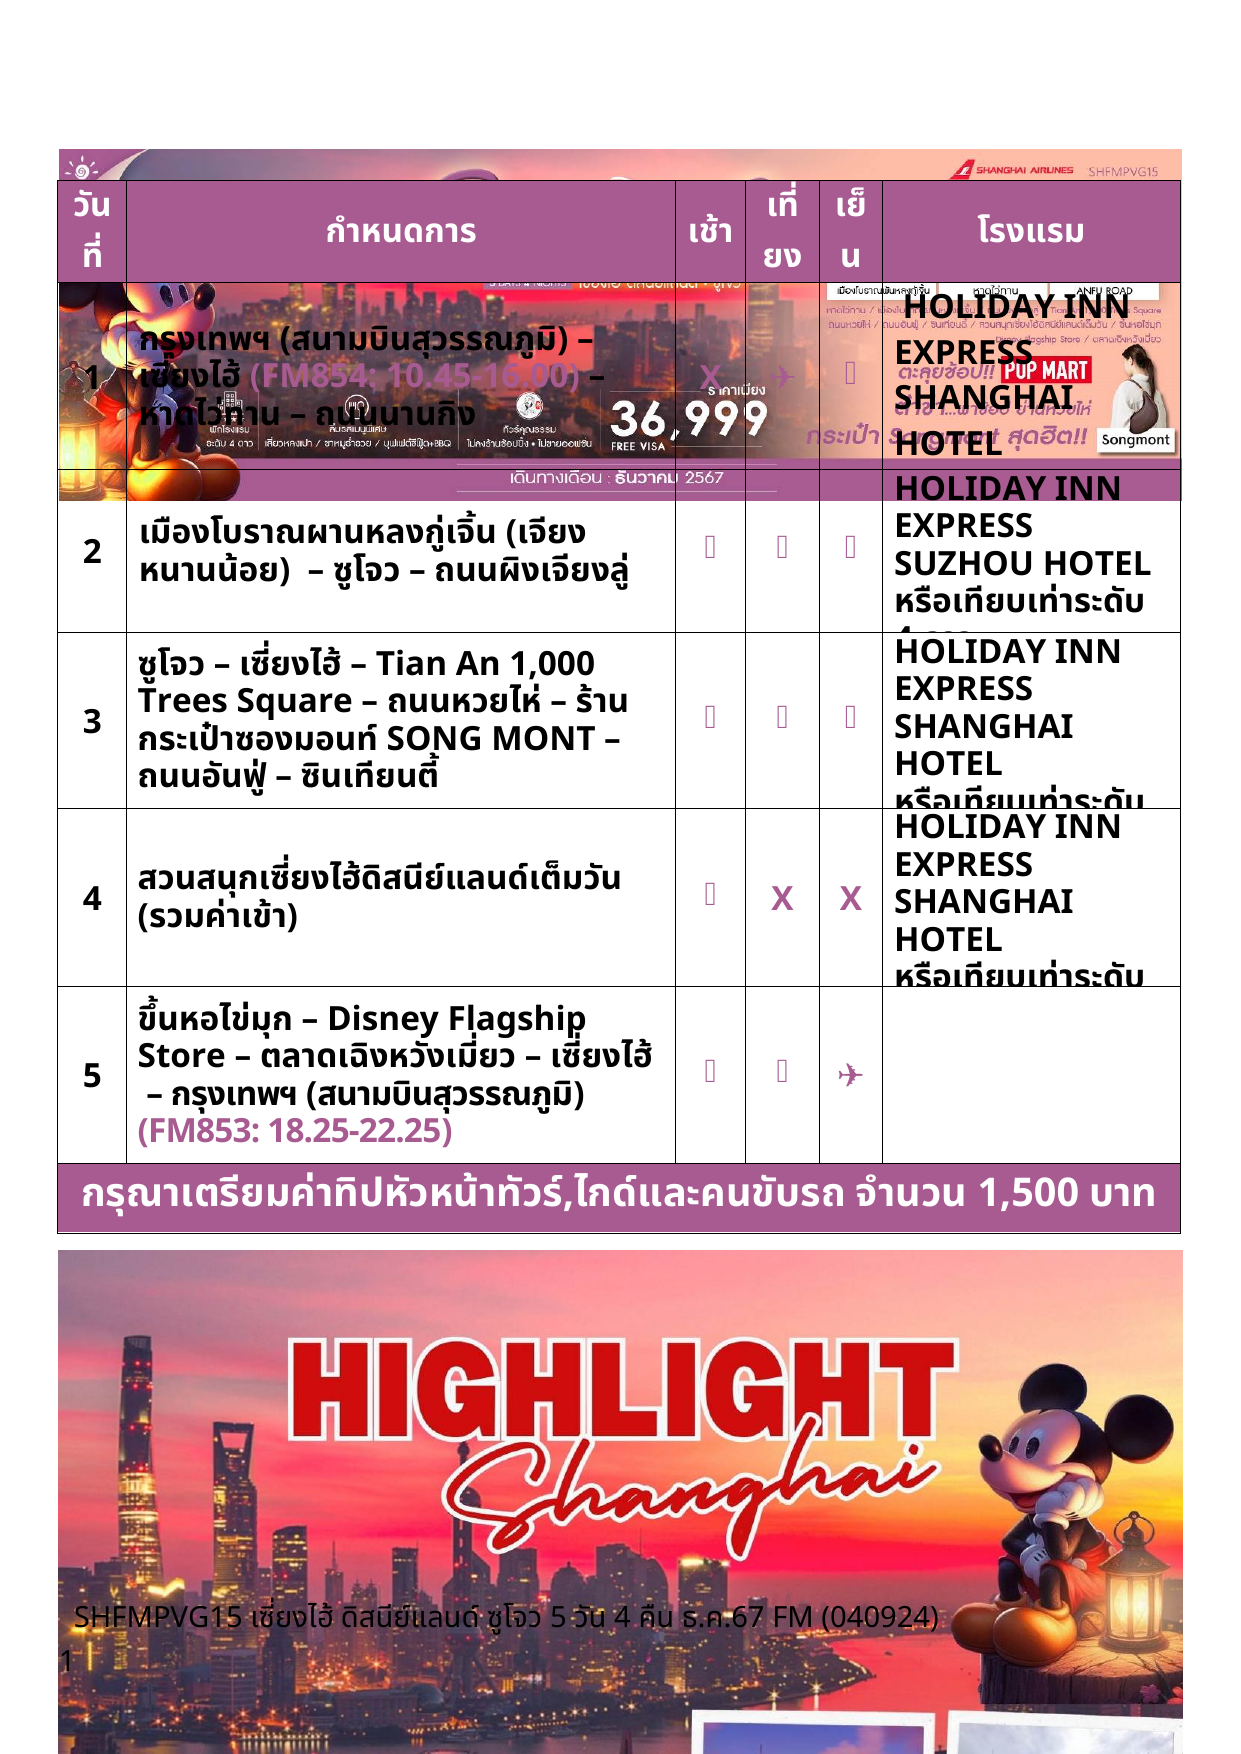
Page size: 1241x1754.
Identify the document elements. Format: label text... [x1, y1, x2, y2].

picture [58, 1250, 1183, 1754]
table_cell ✈ [820, 987, 882, 1163]
table_cell HOLIDAY INN EXPRESS SHANGHAI HOTEL หรือเทียบเท่าระดับ 4 ดาว [883, 633, 1180, 808]
table_cell 2 [58, 470, 126, 632]
table_cell [746, 633, 819, 808]
table_cell 3 [58, 633, 126, 808]
table_cell X [746, 809, 819, 986]
table_cell กรุณาเตรียมค่าทิปหัวหน้าทัวร์,ไกด์และคนขับรถ จำนวน 1,500 บาท ตลอดการเดินทาง [58, 1164, 1180, 1232]
table_cell HOLIDAY INN EXPRESS SHANGHAI HOTEL หรือเทียบเท่าระดับ 4 ดาว [883, 283, 1180, 469]
table_cell 5 [58, 987, 126, 1163]
table_header กำหนดการ [127, 181, 675, 282]
table_header วันที่ [58, 181, 126, 282]
table_cell 4 [58, 809, 126, 986]
table_cell X [820, 809, 882, 986]
table_cell [676, 809, 745, 986]
table_cell ✈ [746, 283, 819, 469]
table_cell [676, 987, 745, 1163]
table_cell X [676, 283, 745, 469]
table_cell [746, 470, 819, 632]
table_cell HOLIDAY INN EXPRESS SUZHOU HOTEL หรือเทียบเท่าระดับ 4 ดาว [883, 470, 1180, 632]
table_cell เมืองโบราณผานหลงกู่เจิ้น (เจียงหนานน้อย) – ซูโจว – ถนนผิงเจียงลู่ [127, 470, 675, 632]
table_cell ซูโจว – เซี่ยงไฮ้ – Tian An 1,000 Trees Square – ถนนหวยไห่ – ร้านกระเป๋าซองมอนท์ SONG MONT – ถนนอันฟู่ – ซินเทียนตี้ [127, 633, 675, 808]
table_cell [746, 987, 819, 1163]
table_header เที่ยง [746, 181, 819, 282]
table_header เช้า [676, 181, 745, 282]
table_cell กรุงเทพฯ (สนามบินสุวรรณภูมิ) – เซี่ยงไฮ้ (FM854: 10.45-16.00) – หาดไว่ทาน – ถนนนานกิง [127, 283, 675, 469]
table_cell ขึ้นหอไข่มุก – Disney Flagship Store – ตลาดเฉิงหวังเมี่ยว – เซี่ยงไฮ้ – กรุงเทพฯ (สนามบินสุวรรณภูมิ) (FM853: 18.25-22.25) [127, 987, 675, 1163]
table_cell [676, 633, 745, 808]
table_cell [676, 470, 745, 632]
table_cell [820, 633, 882, 808]
table_cell [820, 283, 882, 469]
table_header เย็น [820, 181, 882, 282]
table_header โรงแรม [883, 181, 1180, 282]
table_cell [883, 987, 1180, 1163]
picture [59, 149, 1182, 501]
table_cell 1 [58, 283, 126, 469]
table_cell HOLIDAY INN EXPRESS SHANGHAI HOTEL หรือเทียบเท่าระดับ 4 ดาว [883, 809, 1180, 986]
table_cell [820, 470, 882, 632]
table_cell สวนสนุกเซี่ยงไฮ้ดิสนีย์แลนด์เต็มวัน (รวมค่าเข้า) [127, 809, 675, 986]
